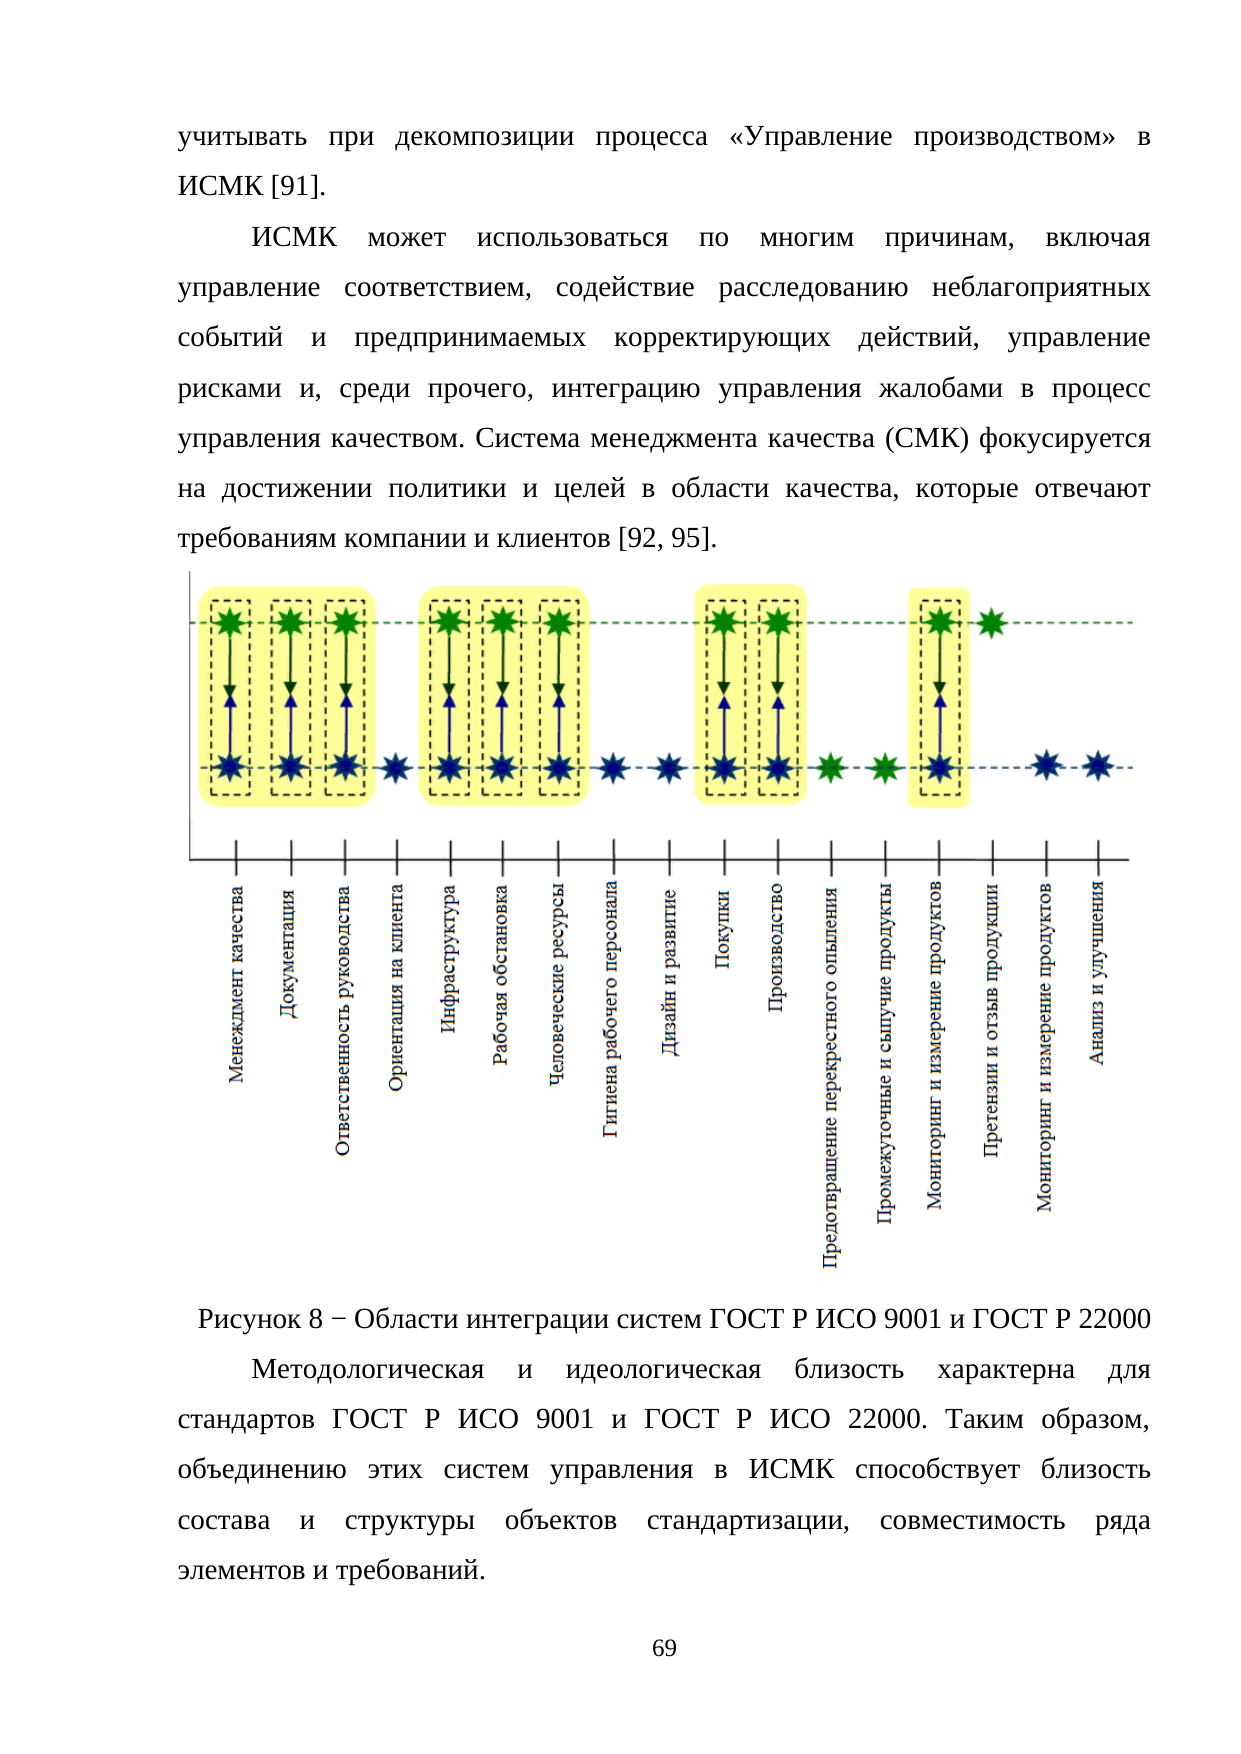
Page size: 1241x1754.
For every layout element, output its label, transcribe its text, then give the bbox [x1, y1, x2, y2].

text ИСМК может использоваться по многим причинам, включая управление соответствием, содействие расследованию неблагоприятных событий и предпринимаемых корректирующих действий, управление рисками и, среди прочего, интеграцию управления жалобами в процесс управления качеством. Система менеджмента качества (СМК) фокусируется на достижении политики и целей в области качества, которые отвечают требованиям компании и клиентов [92, 95]. [177, 219, 1152, 554]
picture [177, 571, 1145, 1284]
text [177, 118, 1152, 202]
text Методологическая и идеологическая близость характерна для стандартов ГОСТ Р ИСО 9001 и ГОСТ Р ИСО 22000. Таким образом, объединению этих систем управления в ИСМК способствует близость состава и структуры объектов стандартизации, совместимость ряда элементов и требований. [177, 1351, 1152, 1586]
text Рисунок 8 − Области интеграции систем ГОСТ Р ИСО 9001 и ГОСТ Р 22000 [177, 1301, 1152, 1334]
